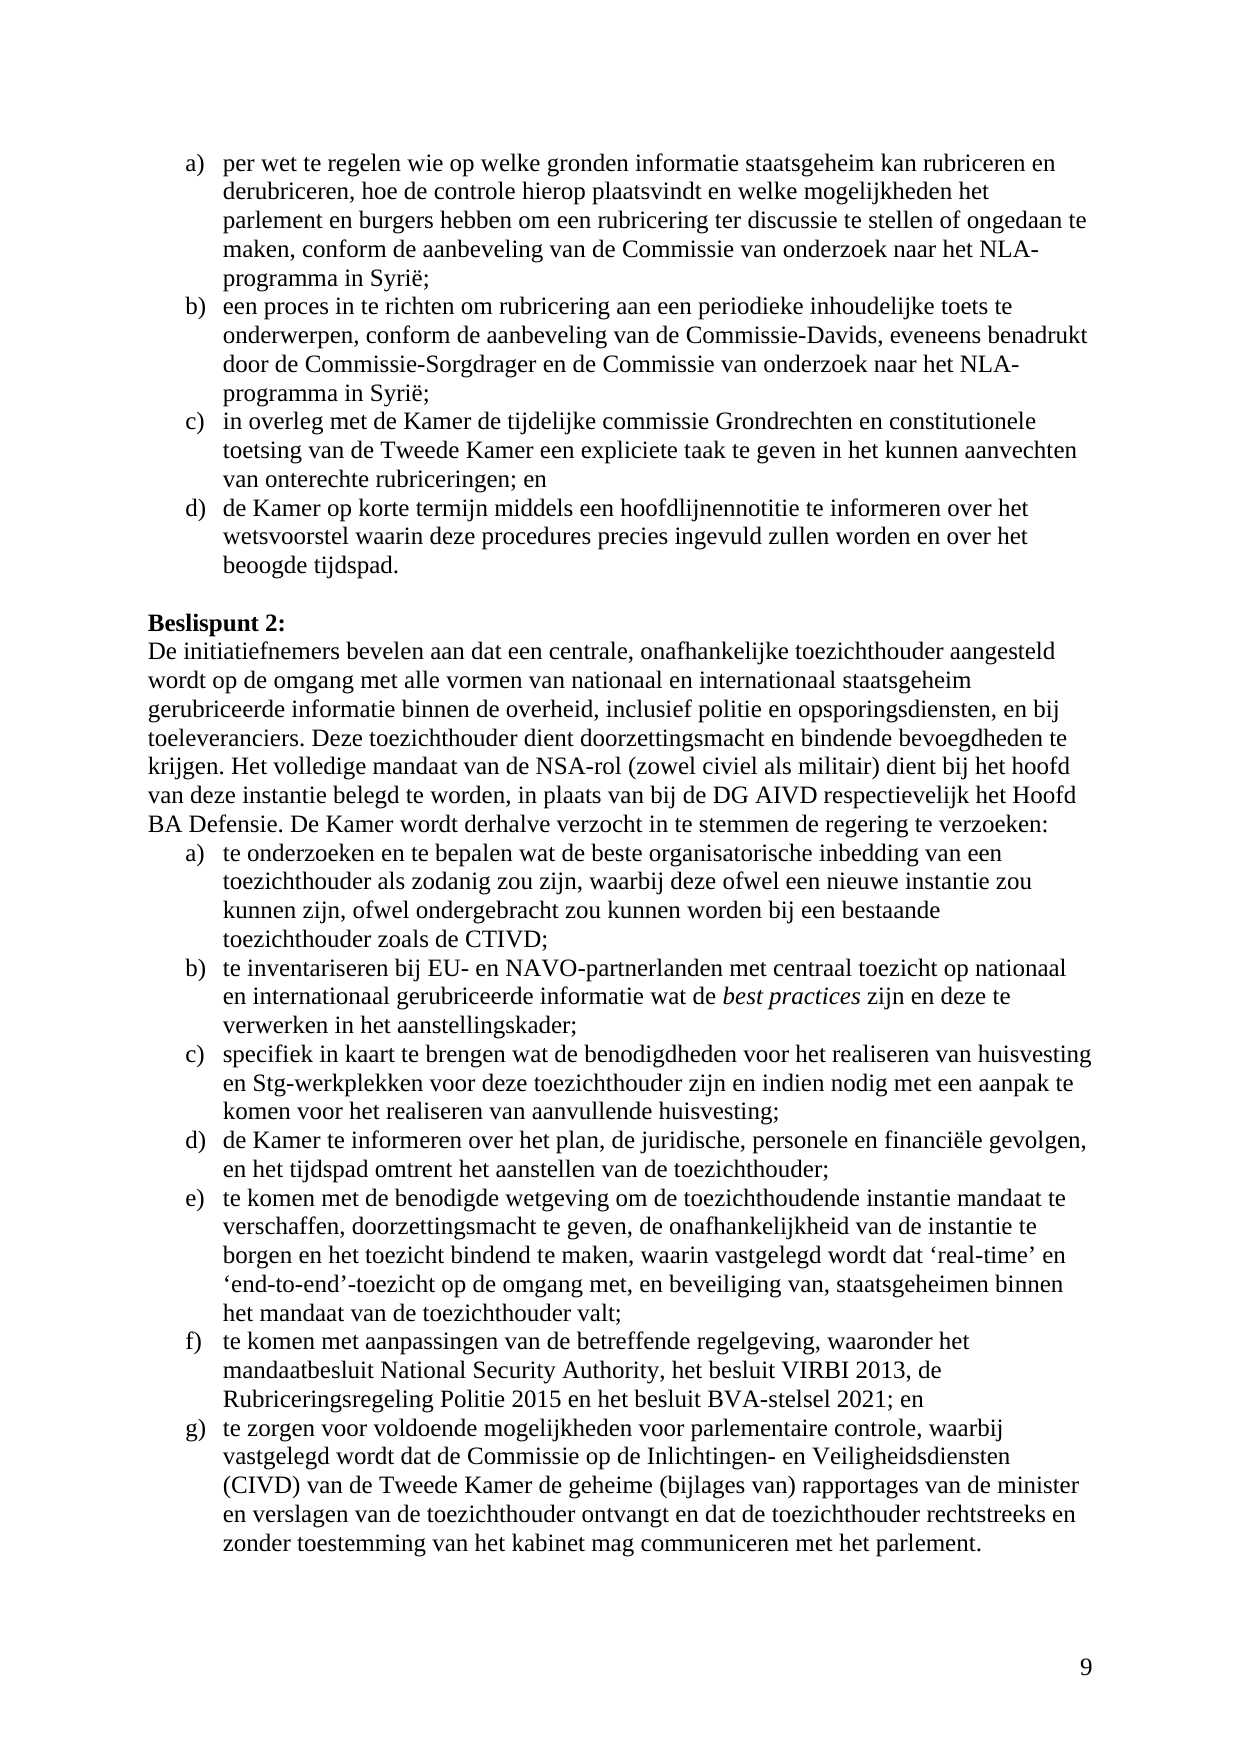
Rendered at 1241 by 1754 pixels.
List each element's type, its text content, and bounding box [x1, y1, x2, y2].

list specifiek in kaart te brengen wat de benodigdheden voor het realiseren van huisvesting en Stg-werkplekken voor deze toezichthouder zijn en indien nodig met een aanpak te komen voor het realiseren van aanvullende huisvesting; [185, 1039, 1093, 1125]
text De initiatiefnemers bevelen aan dat een centrale, onafhankelijke toezichthouder aangesteld wordt op de omgang met alle vormen van nationaal en internationaal staatsgeheim gerubriceerde informatie binnen de overheid, inclusief politie en opsporingsdiensten, en bij toeleveranciers. Deze toezichthouder dient doorzettingsmacht en bindende bevoegdheden te krijgen. Het volledige mandaat van de NSA-rol (zowel civiel als militair) dient bij het hoofd van deze instantie belegd te worden, in plaats van bij de DG AIVD respectievelijk het Hoofd BA Defensie. De Kamer wordt derhalve verzocht in te stemmen de regering te verzoeken: [148, 636, 1093, 838]
list per wet te regelen wie op welke gronden informatie staatsgeheim kan rubriceren en derubriceren, hoe de controle hierop plaatsvindt en welke mogelijkheden het parlement en burgers hebben om een rubricering ter discussie te stellen of ongedaan te maken, conform de aanbeveling van de Commissie van onderzoek naar het NLA-programma in Syrië; [185, 148, 1093, 291]
list in overleg met de Kamer de tijdelijke commissie Grondrechten en constitutionele toetsing van de Tweede Kamer een expliciete taak te geven in het kunnen aanvechten van onterechte rubriceringen; en [185, 406, 1093, 493]
list de Kamer te informeren over het plan, de juridische, personele en financiële gevolgen, en het tijdspad omtrent het aanstellen van de toezichthouder; [185, 1125, 1093, 1183]
list de Kamer op korte termijn middels een hoofdlijnennotitie te informeren over het wetsvoorstel waarin deze procedures precies ingevuld zullen worden en over het beoogde tijdspad. [185, 493, 1093, 579]
list te inventariseren bij EU- en NAVO-partnerlanden met centraal toezicht op nationaal en internationaal gerubriceerde informatie wat de best practices zijn en deze te verwerken in het aanstellingskader; [185, 953, 1093, 1039]
list te onderzoeken en te bepalen wat de beste organisatorische inbedding van een toezichthouder als zodanig zou zijn, waarbij deze ofwel een nieuwe instantie zou kunnen zijn, ofwel ondergebracht zou kunnen worden bij een bestaande toezichthouder zoals de CTIVD; [185, 838, 1093, 953]
list te komen met aanpassingen van de betreffende regelgeving, waaronder het mandaatbesluit National Security Authority, het besluit VIRBI 2013, de Rubriceringsregeling Politie 2015 en het besluit BVA-stelsel 2021; en [185, 1326, 1093, 1413]
list een proces in te richten om rubricering aan een periodieke inhoudelijke toets te onderwerpen, conform de aanbeveling van de Commissie-Davids, eveneens benadrukt door de Commissie-Sorgdrager en de Commissie van onderzoek naar het NLA-programma in Syrië; [185, 291, 1093, 406]
list te komen met de benodigde wetgeving om de toezichthoudende instantie mandaat te verschaffen, doorzettingsmacht te geven, de onafhankelijkheid van de instantie te borgen en het toezicht bindend te maken, waarin vastgelegd wordt dat ‘real-time’ en ‘end-to-end’-toezicht op de omgang met, en beveiliging van, staatsgeheimen binnen het mandaat van de toezichthouder valt; [185, 1183, 1093, 1326]
list te zorgen voor voldoende mogelijkheden voor parlementaire controle, waarbij vastgelegd wordt dat de Commissie op de Inlichtingen- en Veiligheidsdiensten (CIVD) van de Tweede Kamer de geheime (bijlages van) rapportages van de minister en verslagen van de toezichthouder ontvangt en dat de toezichthouder rechtstreeks en zonder toestemming van het kabinet mag communiceren met het parlement. [185, 1413, 1093, 1556]
text Beslispunt 2: [148, 608, 1093, 636]
